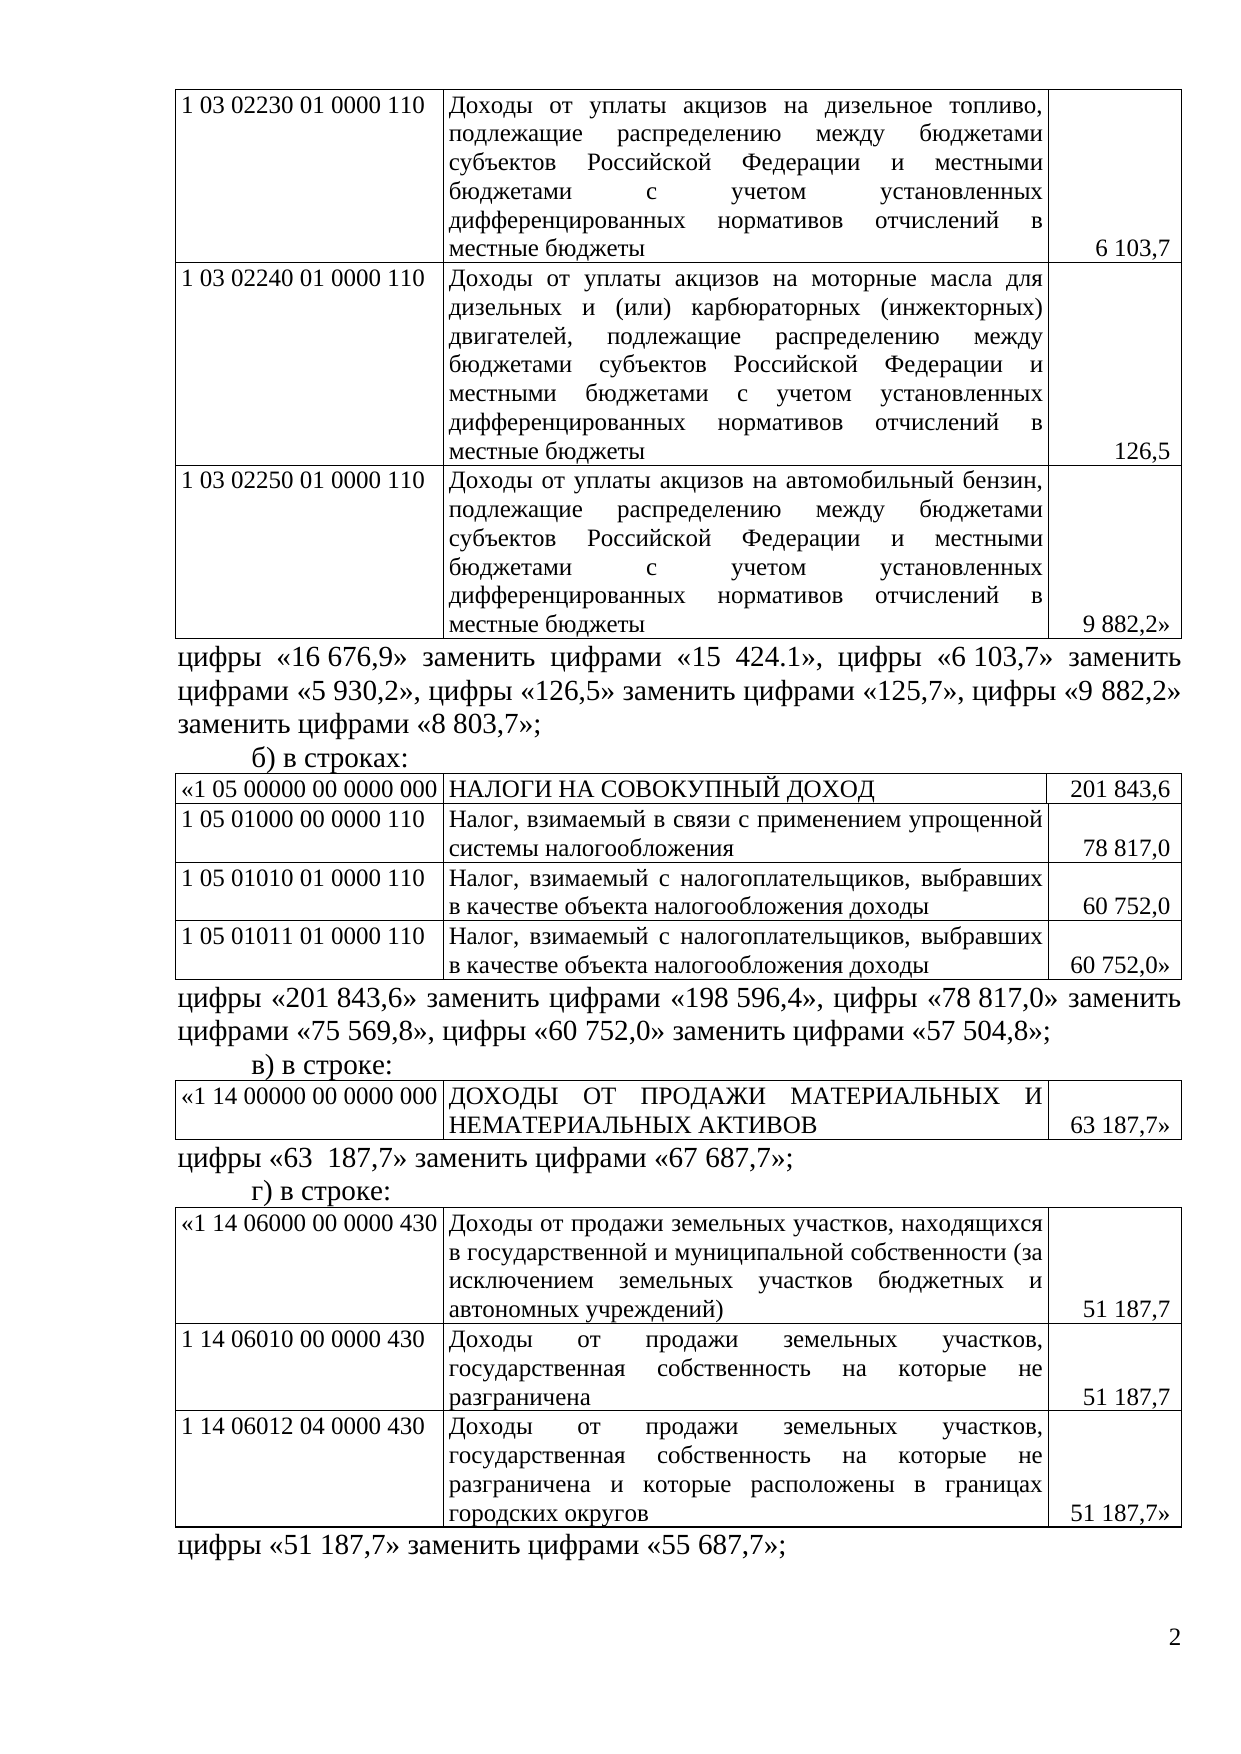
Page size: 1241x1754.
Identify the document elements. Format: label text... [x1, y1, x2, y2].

table_cell 1 14 06012 04 0000 430 [176, 1411, 443, 1526]
table_cell Доходы от продажи земельных участков, государственная собственность на которые не разграничена [444, 1324, 1048, 1410]
table_header ДОХОДЫ ОТ ПРОДАЖИ МАТЕРИАЛЬНЫХ И НЕМАТЕРИАЛЬНЫХ АКТИВОВ [444, 1081, 1048, 1139]
table_cell 60 752,0 [1049, 863, 1181, 920]
text цифры «63 187,7» заменить цифрами «67 687,7»; [177, 1140, 1181, 1173]
table_cell 1 14 06010 00 0000 430 [176, 1324, 443, 1410]
table_cell 1 03 02240 01 0000 110 [176, 263, 443, 464]
table_cell 1 03 02250 01 0000 110 [176, 466, 443, 638]
table_cell 1 03 02230 01 0000 110 [176, 90, 443, 262]
text цифры «51 187,7» заменить цифрами «55 687,7»; [177, 1528, 1181, 1561]
table_cell Налог, взимаемый в связи с применением упрощенной системы налогообложения [444, 804, 1048, 862]
table_cell 1 05 01000 00 0000 110 [176, 804, 443, 862]
text в) в строке: [177, 1047, 1181, 1080]
text б) в строках: [177, 740, 1181, 773]
table_cell 1 05 01011 01 0000 110 [176, 921, 443, 979]
table_cell 6 103,7 [1049, 90, 1181, 262]
text г) в строке: [177, 1173, 1181, 1207]
table_cell 1 05 01010 01 0000 110 [176, 863, 443, 920]
table_cell 51 187,7 [1049, 1324, 1181, 1410]
table_header «1 14 06000 00 0000 430 [176, 1208, 443, 1323]
table_cell 126,5 [1049, 263, 1181, 464]
table_header «1 05 00000 00 0000 000 [176, 774, 443, 803]
table_cell Доходы от уплаты акцизов на автомобильный бензин, подлежащие распределению между бюджетами субъектов Российской Федерации и местными бюджетами с учетом установленных дифференцированных нормативов отчислений в местные бюджеты [444, 466, 1048, 638]
table_cell 78 817,0 [1049, 804, 1181, 862]
table_cell Доходы от уплаты акцизов на дизельное топливо, подлежащие распределению между бюджетами субъектов Российской Федерации и местными бюджетами с учетом установленных дифференцированных нормативов отчислений в местные бюджеты [444, 90, 1048, 262]
table_cell Налог, взимаемый с налогоплательщиков, выбравших в качестве объекта налогообложения доходы [444, 921, 1048, 979]
table_header 51 187,7 [1049, 1208, 1181, 1323]
table_cell 9 882,2» [1049, 466, 1181, 638]
table_header 201 843,6 [1047, 774, 1181, 803]
text цифры «201 843,6» заменить цифрами «198 596,4», цифры «78 817,0» заменить цифрами «75 569,8», цифры «60 752,0» заменить цифрами «57 504,8»; [177, 980, 1181, 1047]
text цифры «16 676,9» заменить цифрами «15 424.1», цифры «6 103,7» заменить цифрами «5 930,2», цифры «126,5» заменить цифрами «125,7», цифры «9 882,2» заменить цифрами «8 803,7»; [177, 639, 1181, 740]
table_cell Налог, взимаемый с налогоплательщиков, выбравших в качестве объекта налогообложения доходы [444, 863, 1048, 920]
table_cell 51 187,7» [1049, 1411, 1181, 1526]
table_cell Доходы от продажи земельных участков, государственная собственность на которые не разграничена и которые расположены в границах городских округов [444, 1411, 1048, 1526]
table_header «1 14 00000 00 0000 000 [176, 1081, 443, 1139]
table_cell Доходы от уплаты акцизов на моторные масла для дизельных и (или) карбюраторных (инжекторных) двигателей, подлежащие распределению между бюджетами субъектов Российской Федерации и местными бюджетами с учетом установленных дифференцированных нормативов отчислений в местные бюджеты [444, 263, 1048, 464]
table_cell 60 752,0» [1049, 921, 1181, 979]
table_header 63 187,7» [1049, 1081, 1181, 1139]
table_header НАЛОГИ НА СОВОКУПНЫЙ ДОХОД [444, 774, 1046, 803]
table_header Доходы от продажи земельных участков, находящихся в государственной и муниципальной собственности (за исключением земельных участков бюджетных и автономных учреждений) [444, 1208, 1048, 1323]
